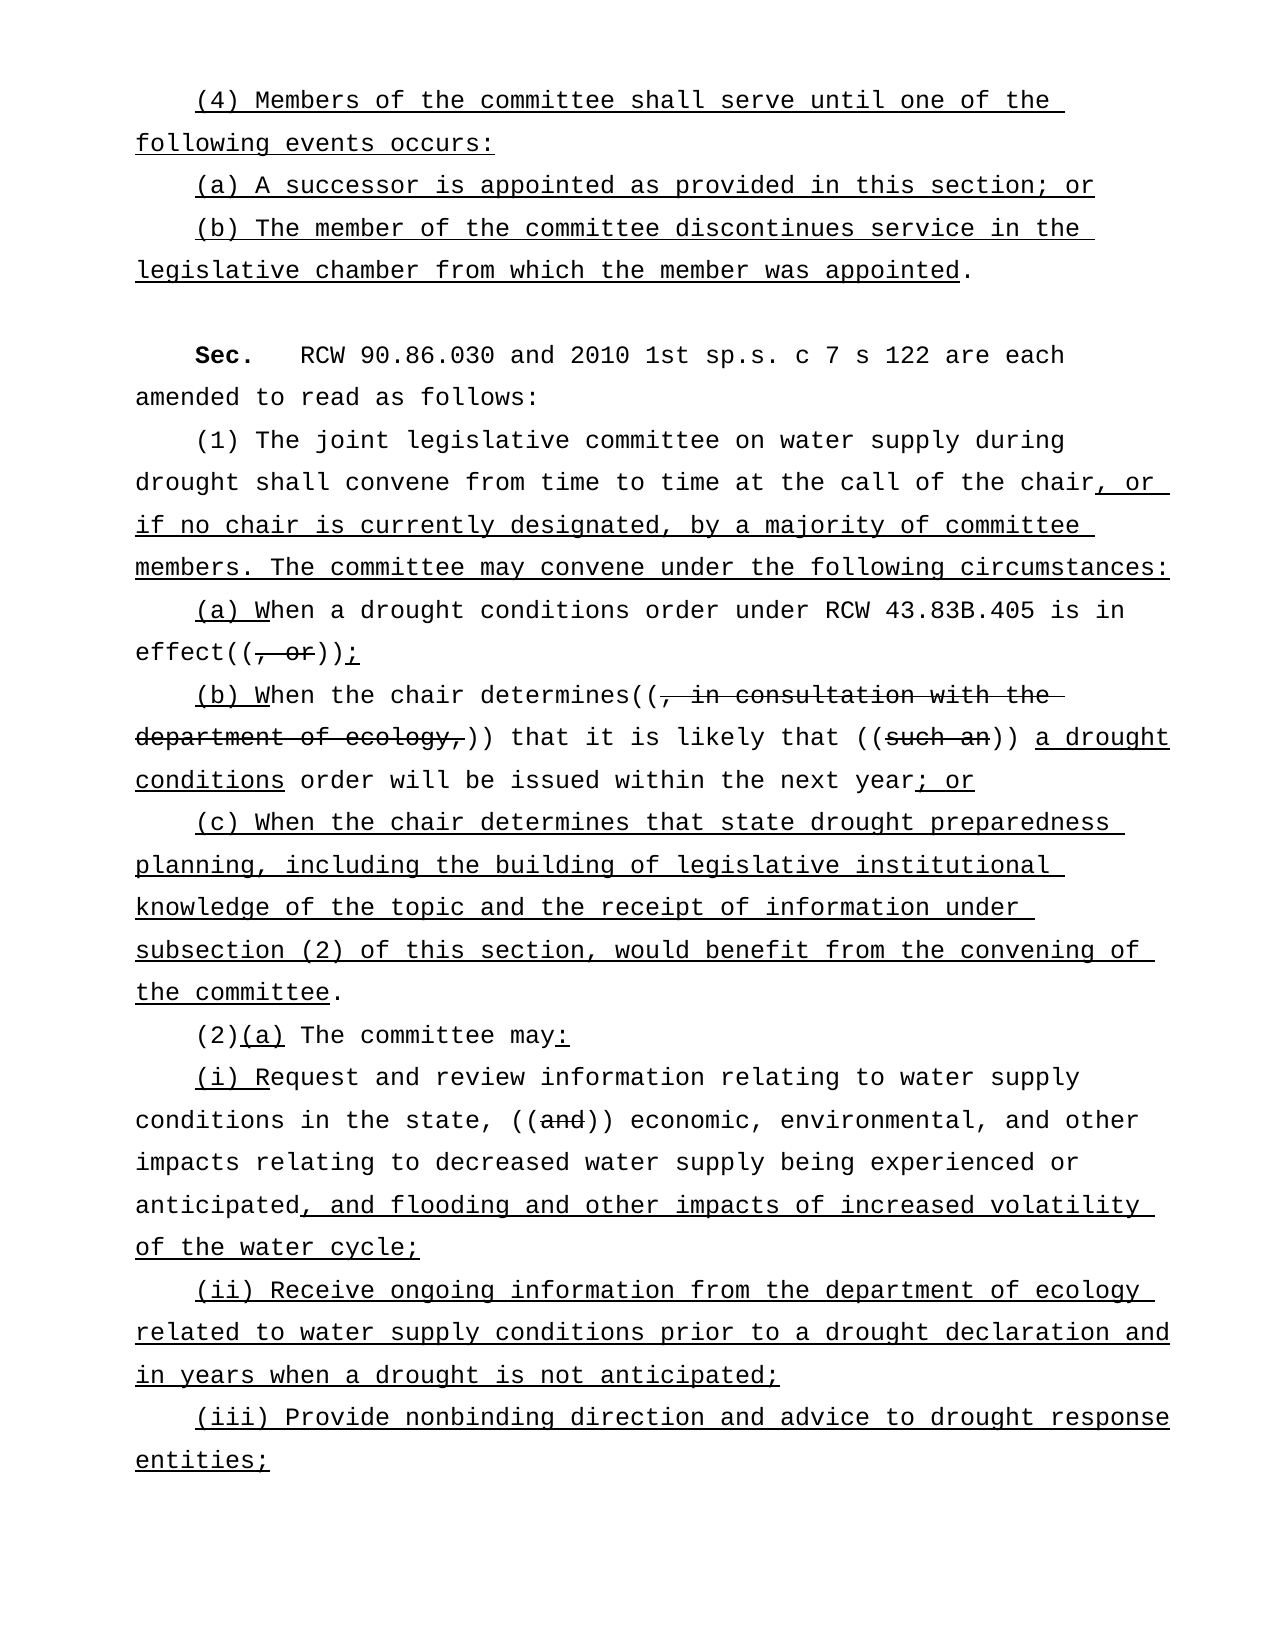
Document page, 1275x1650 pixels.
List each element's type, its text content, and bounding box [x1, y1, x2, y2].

text Sec. RCW 90.86.030 and 2010 1st sp.s. c 7 s 122 are each amended to read as follows: [135, 329, 1170, 414]
text (b) When the chair determines((, in consultation with the department of ecology,)) that it is likely that ((such an)) a drought conditions order will be issued within the next year; or [135, 669, 1170, 797]
text (a) When a drought conditions order under RCW 43.83B.405 is in effect((, or)); [135, 584, 1170, 669]
text (1) The joint legislative committee on water supply during drought shall convene from time to time at the call of the chair, or if no chair is currently designated, by a majority of committee members. The committee may convene under the following circumstances: [135, 414, 1170, 578]
text (c) When the chair determines that state drought preparedness planning, including the building of legislative institutional knowledge of the topic and the receipt of information under subsection (2) of this section, would benefit from the convening of the committee. [135, 797, 1170, 1009]
text (i) Request and review information relating to water supply conditions in the state, ((and)) economic, environmental, and other impacts relating to decreased water supply being experienced or anticipated, and flooding and other impacts of increased volatility of the water cycle; [135, 1052, 1170, 1264]
text (a) A successor is appointed as provided in this section; or [135, 160, 1170, 202]
text (b) The member of the committee discontinues service in the legislative chamber from which the member was appointed. [135, 202, 1170, 287]
text (iii) Provide nonbinding direction and advice to drought response entities; [135, 1392, 1170, 1477]
text (4) Members of the committee shall serve until one of the following events occurs: [135, 75, 1170, 160]
text (ii) Receive ongoing information from the department of ecology related to water supply conditions prior to a drought declaration and in years when a drought is not anticipated; [135, 1345, 1170, 1392]
text (2)(a) The committee may: [135, 1009, 1170, 1052]
text (ii) Receive ongoing information from the department of ecology related to water supply conditions prior to a drought declaration and in years when a drought is not anticipated; [135, 1264, 1170, 1343]
